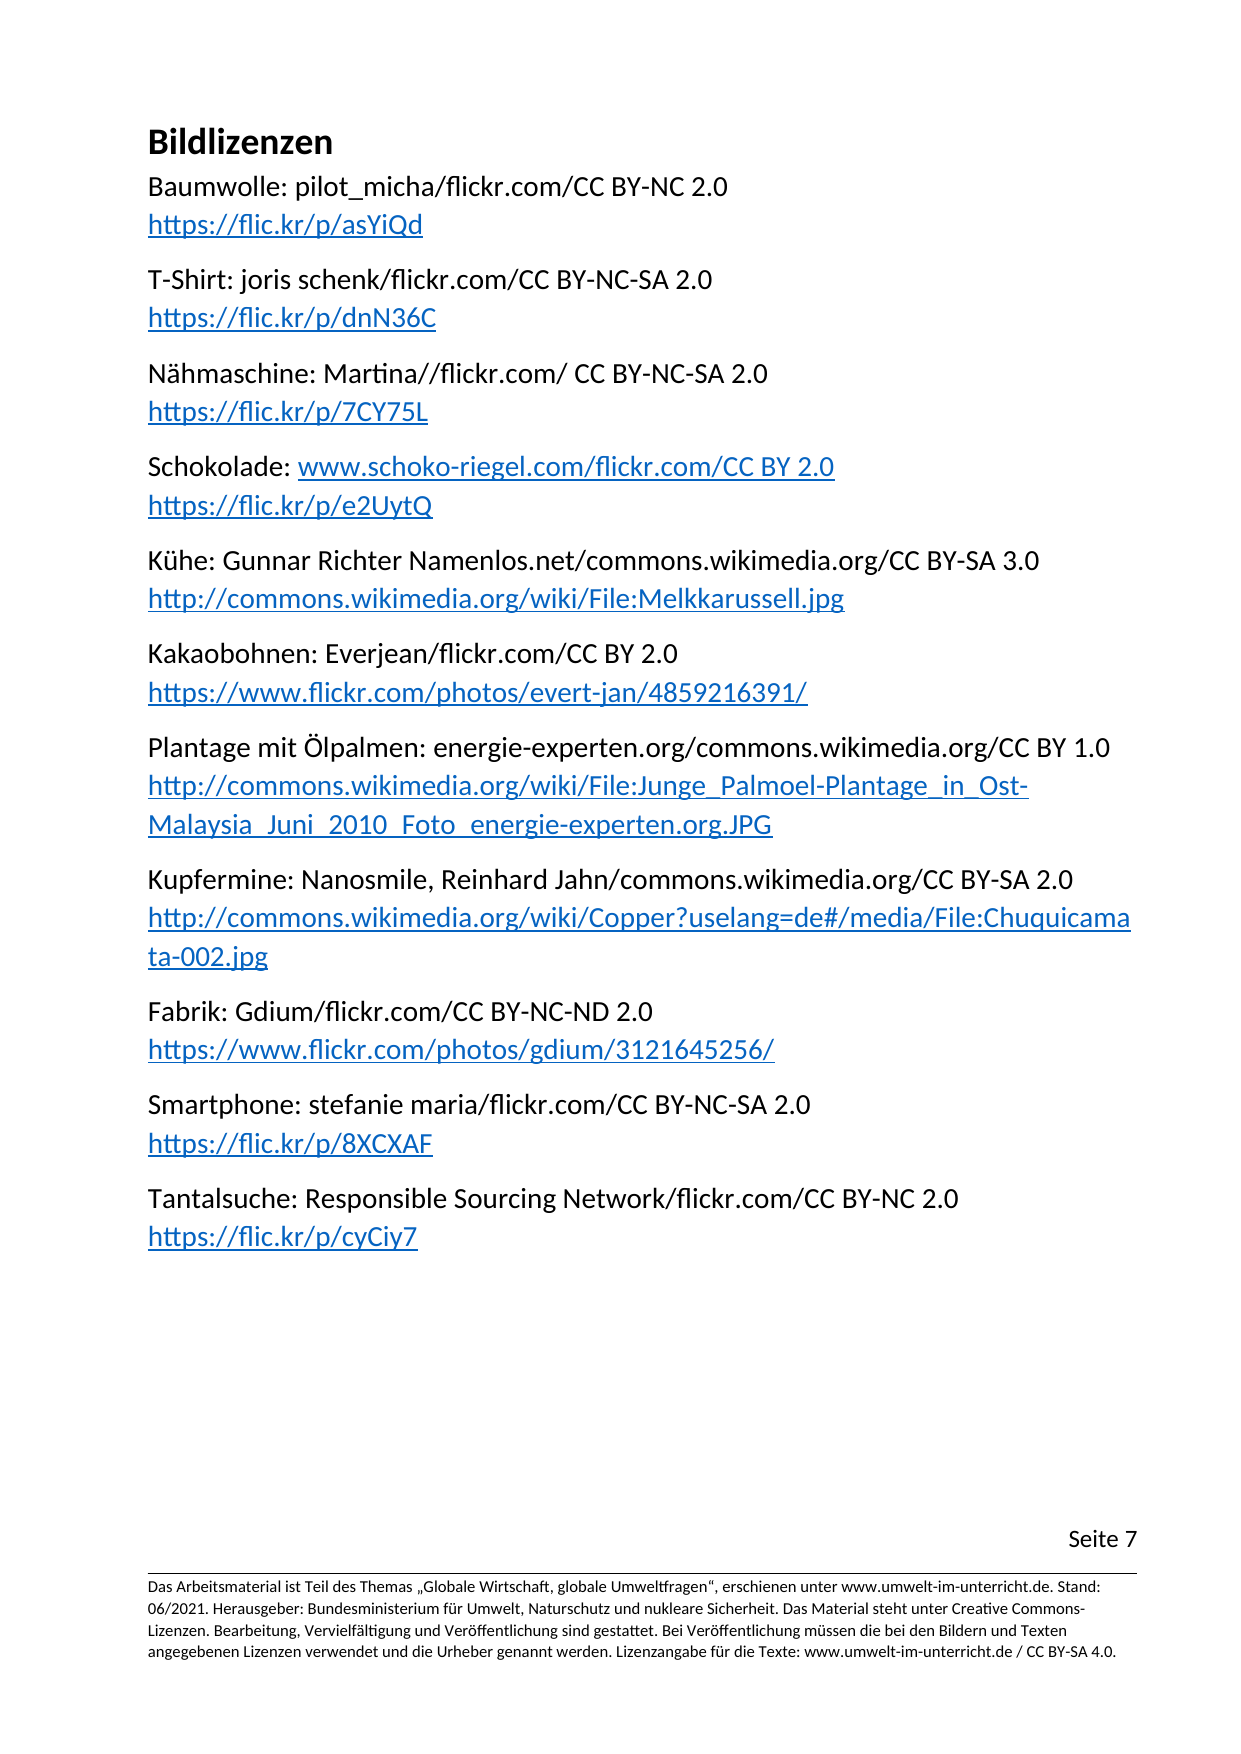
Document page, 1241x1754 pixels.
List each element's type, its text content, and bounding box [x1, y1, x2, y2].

text Kupfermine: Nanosmile, Reinhard Jahn/commons.wikimedia.org/CC BY-SA 2.0 http://commons.wikimedia.org/wiki/Copper?uselang=de#/media/File:Chuquicamata-002.jpg [148, 861, 1137, 973]
text Bildlizenzen [148, 118, 1137, 164]
text Plantage mit Ölpalmen: energie-experten.org/commons.wikimedia.org/CC BY 1.0 http://commons.wikimedia.org/wiki/File:Junge_Palmoel-Plantage_in_Ost-Malaysia_Juni_2010_Foto_energie-experten.org.JPG [148, 729, 1137, 841]
text Smartphone: stefanie maria/flickr.com/CC BY-NC-SA 2.0 https://flic.kr/p/8XCXAF [148, 1086, 1137, 1160]
text Fabrik: Gdium/flickr.com/CC BY-NC-ND 2.0 https://www.flickr.com/photos/gdium/3121645256/ [148, 993, 1137, 1067]
text Kakaobohnen: Everjean/flickr.com/CC BY 2.0 https://www.flickr.com/photos/evert-jan/4859216391/ [148, 635, 1137, 709]
text T-Shirt: joris schenk/flickr.com/CC BY-NC-SA 2.0 https://flic.kr/p/dnN36C [148, 261, 1137, 335]
text Kühe: Gunnar Richter Namenlos.net/commons.wikimedia.org/CC BY-SA 3.0 http://commons.wikimedia.org/wiki/File:Melkkarussell.jpg [148, 542, 1137, 616]
text Baumwolle: pilot_micha/flickr.com/CC BY-NC 2.0 https://flic.kr/p/asYiQd [148, 168, 1137, 242]
text Tantalsuche: Responsible Sourcing Network/flickr.com/CC BY-NC 2.0 https://flic.kr/p/cyCiy7 [148, 1180, 1137, 1254]
text Schokolade: www.schoko-riegel.com/flickr.com/CC BY 2.0 https://flic.kr/p/e2UytQ [148, 448, 1137, 522]
text Nähmaschine: Martina//flickr.com/ CC BY-NC-SA 2.0 https://flic.kr/p/7CY75L [148, 355, 1137, 429]
